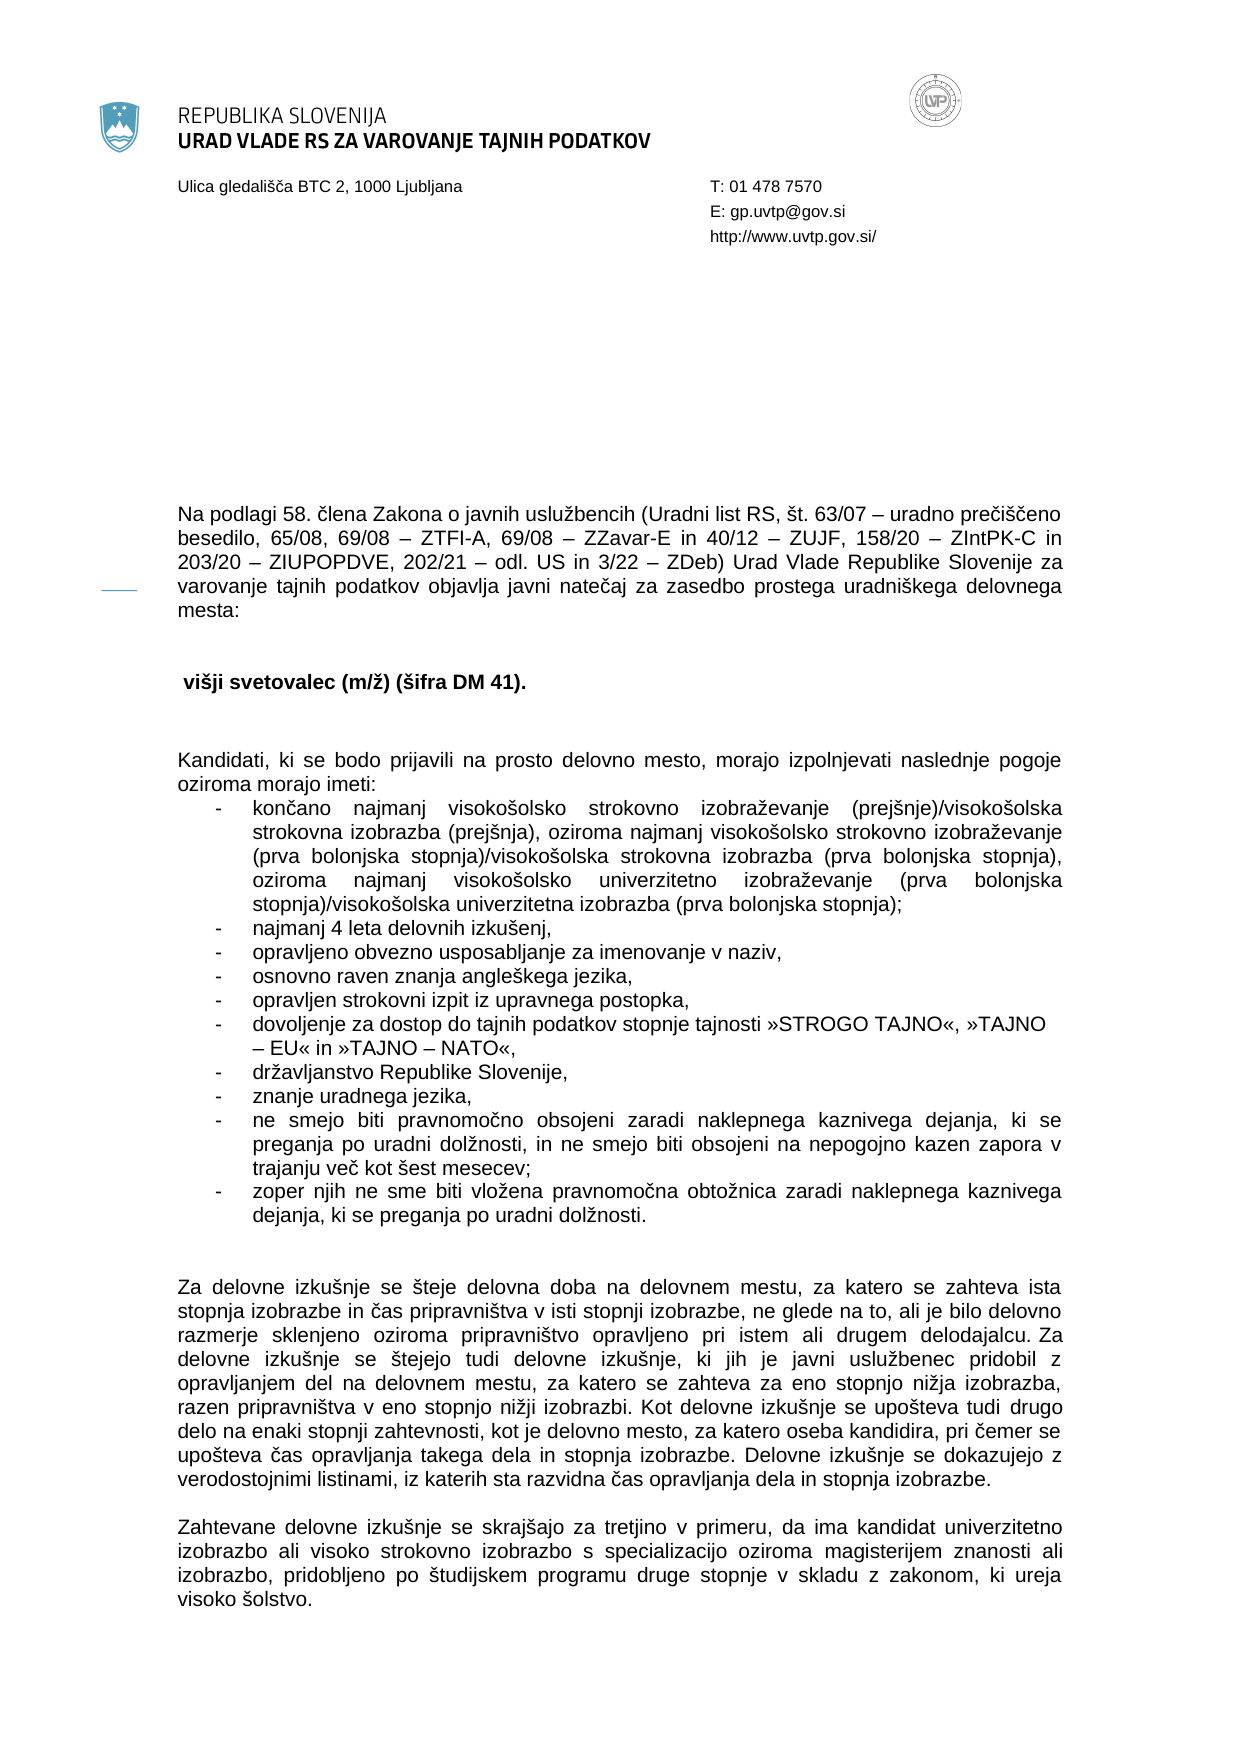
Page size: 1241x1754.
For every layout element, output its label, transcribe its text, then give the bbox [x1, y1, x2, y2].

list najmanj 4 leta delovnih izkušenj, [215, 916, 1063, 940]
list opravljeno obvezno usposabljanje za imenovanje v naziv, [215, 940, 1063, 964]
list končano najmanj visokošolsko strokovno izobraževanje (prejšnje)/visokošolska strokovna izobrazba (prejšnja), oziroma najmanj visokošolsko strokovno izobraževanje (prva bolonjska stopnja)/visokošolska strokovna izobrazba (prva bolonjska stopnja), oziroma najmanj visokošolsko univerzitetno izobraževanje (prva bolonjska stopnja)/visokošolska univerzitetna izobrazba (prva bolonjska stopnja); [215, 796, 1063, 916]
list ne smejo biti pravnomočno obsojeni zaradi naklepnega kaznivega dejanja, ki se preganja po uradni dolžnosti, in ne smejo biti obsojeni na nepogojno kazen zapora v trajanju več kot šest mesecev; [215, 1107, 1063, 1179]
list osnovno raven znanja angleškega jezika, [215, 964, 1063, 988]
list zoper njih ne sme biti vložena pravnomočna obtožnica zaradi naklepnega kaznivega dejanja, ki se preganja po uradni dolžnosti. [215, 1179, 1063, 1227]
text Zahtevane delovne izkušnje se skrajšajo za tretjino v primeru, da ima kandidat univerzitetno izobrazbo ali visoko strokovno izobrazbo s specializacijo oziroma magisterijem znanosti ali izobrazbo, pridobljeno po študijskem programu druge stopnje v skladu z zakonom, ki ureja visoko šolstvo. [177, 1515, 1063, 1611]
text Na podlagi 58. člena Zakona o javnih uslužbencih (Uradni list RS, št. 63/07 – uradno prečiščeno besedilo, 65/08, 69/08 – ZTFI-A, 69/08 – ZZavar-E in 40/12 – ZUJF, 158/20 – ZIntPK-C in 203/20 – ZIUPOPDVE, 202/21 – odl. US in 3/22 – ZDeb) Urad Vlade Republike Slovenije za varovanje tajnih podatkov objavlja javni natečaj za zasedbo prostega uradniškega delovnega mesta: [177, 502, 1063, 622]
text Za delovne izkušnje se šteje delovna doba na delovnem mestu, za katero se zahteva ista stopnja izobrazbe in čas pripravništva v isti stopnji izobrazbe, ne glede na to, ali je bilo delovno razmerje sklenjeno oziroma pripravništvo opravljeno pri istem ali drugem delodajalcu. Za delovne izkušnje se štejejo tudi delovne izkušnje, ki jih je javni uslužbenec pridobil z opravljanjem del na delovnem mestu, za katero se zahteva za eno stopnjo nižja izobrazba, razen pripravništva v eno stopnjo nižji izobrazbi. Kot delovne izkušnje se upošteva tudi drugo delo na enaki stopnji zahtevnosti, kot je delovno mesto, za katero oseba kandidira, pri čemer se upošteva čas opravljanja takega dela in stopnja izobrazbe. Delovne izkušnje se dokazujejo z verodostojnimi listinami, iz katerih sta razvidna čas opravljanja dela in stopnja izobrazbe. [177, 1275, 1063, 1491]
list dovoljenje za dostop do tajnih podatkov stopnje tajnosti »STROGO TAJNO«, »TAJNO – EU« in »TAJNO – NATO«, [215, 1012, 1063, 1059]
list državljanstvo Republike Slovenije, [215, 1059, 1063, 1083]
text Kandidati, ki se bodo prijavili na prosto delovno mesto, morajo izpolnjevati naslednje pogoje oziroma morajo imeti: [177, 748, 1063, 796]
picture [0, 0, 709, 160]
text višji svetovalec (m/ž) (šifra DM 41). [177, 670, 1063, 694]
list opravljen strokovni izpit iz upravnega postopka, [215, 988, 1063, 1012]
list znanje uradnega jezika, [215, 1083, 1063, 1107]
